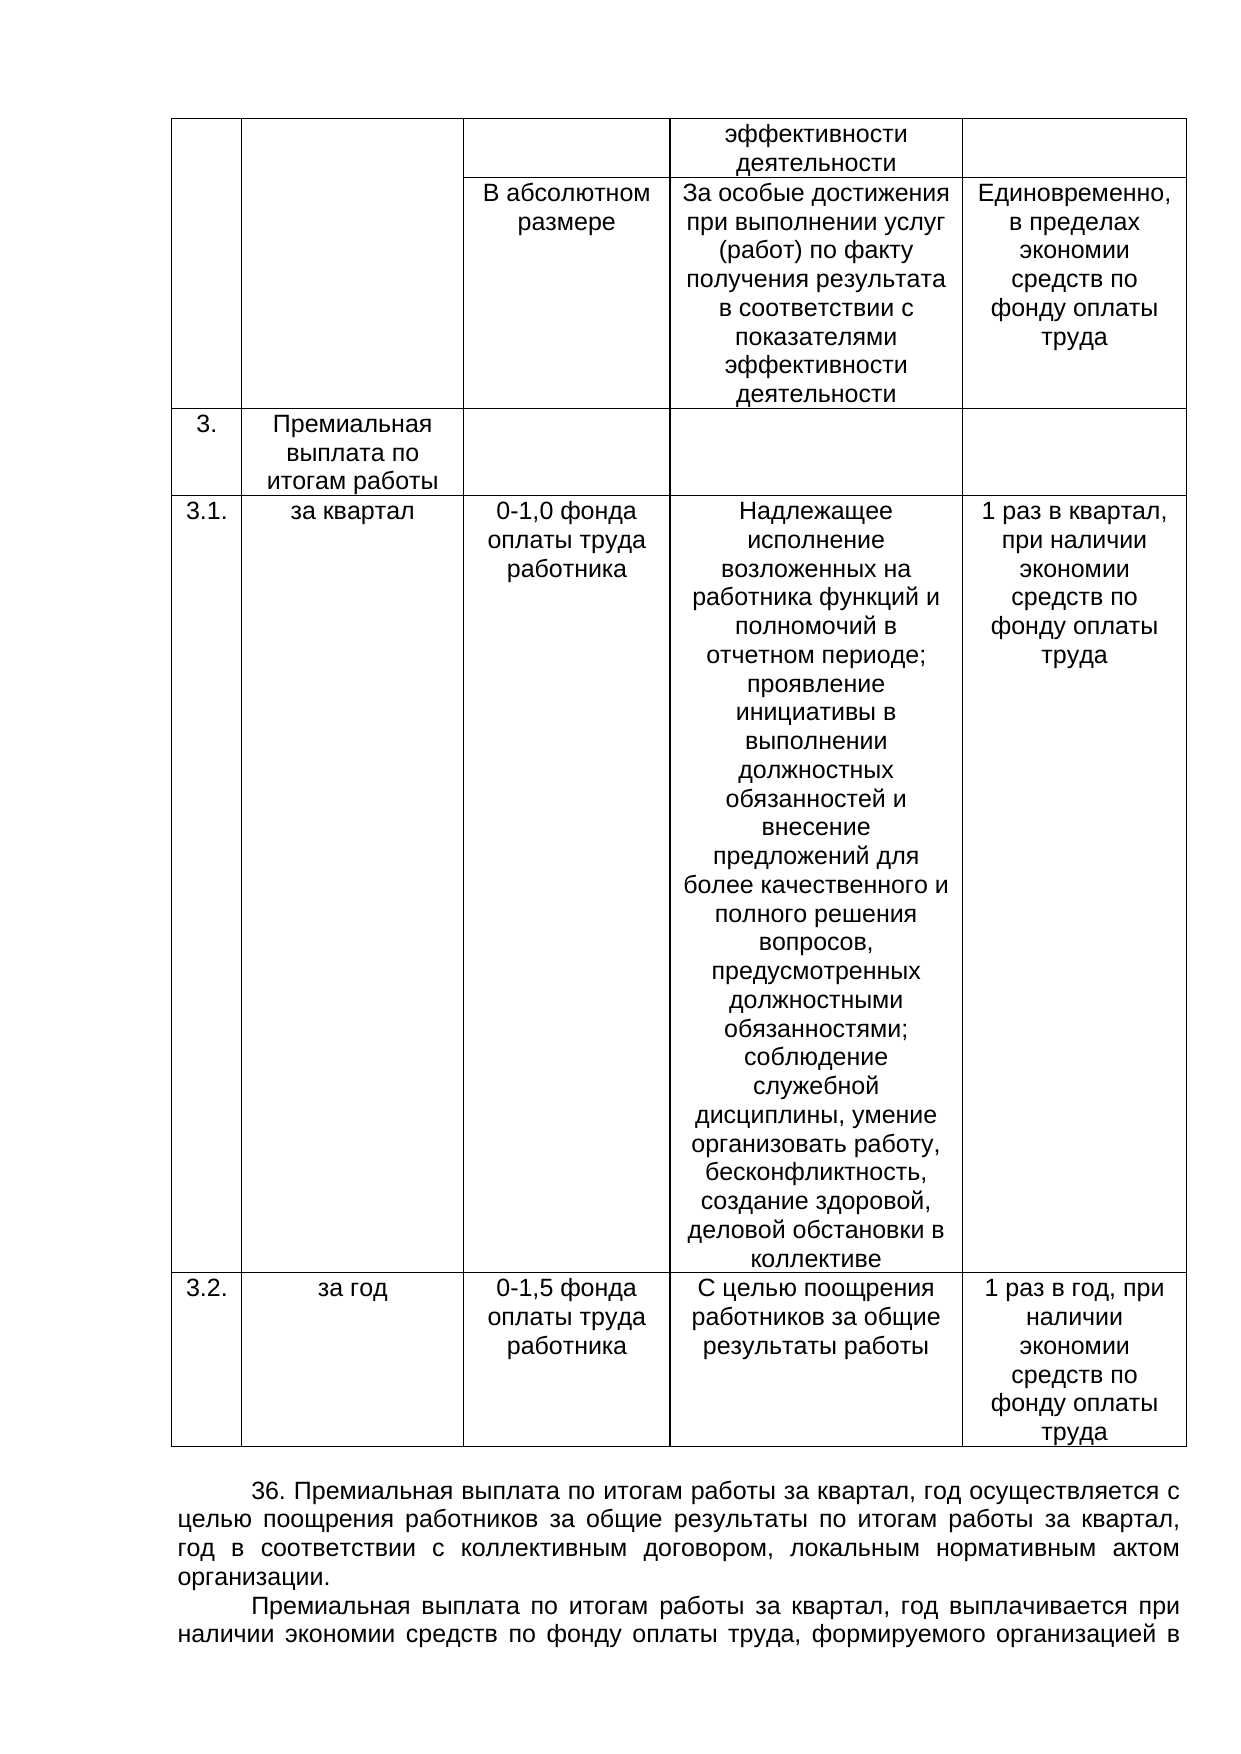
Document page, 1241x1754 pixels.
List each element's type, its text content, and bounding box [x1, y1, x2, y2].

table_cell 0-1,0 фонда оплаты труда работника [464, 496, 669, 1272]
table_cell за год [242, 1273, 463, 1446]
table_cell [963, 119, 1186, 177]
table_cell За особые достижения при выполнении услуг (работ) по факту получения результата в соответствии с показателями эффективности деятельности [671, 178, 962, 408]
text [177, 1591, 1181, 1648]
table_cell 0-1,5 фонда оплаты труда работника [464, 1273, 669, 1446]
table_cell [963, 409, 1186, 495]
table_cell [464, 119, 669, 177]
table_cell [671, 409, 962, 495]
table_cell Премиальная выплата по итогам работы [242, 409, 463, 495]
table_cell С целью поощрения работников за общие результаты работы [671, 1273, 962, 1446]
table_cell 1 раз в квартал, при наличии экономии средств по фонду оплаты труда [963, 496, 1186, 1272]
table_cell В абсолютном размере [464, 178, 669, 408]
table_cell Надлежащее исполнение возложенных на работника функций и полномочий в отчетном периоде; проявление инициативы в выполнении должностных обязанностей и внесение предложений для более качественного и полного решения вопросов, предусмотренных должностными обязанностями; соблюдение служебной дисциплины, умение организовать работу, бесконфликтность, создание здоровой, деловой обстановки в коллективе [671, 496, 962, 1272]
table_cell Единовременно, в пределах экономии средств по фонду оплаты труда [963, 178, 1186, 408]
table_cell 3.2. [172, 1273, 241, 1446]
table_cell 3.1. [172, 496, 241, 1272]
text 36. Премиальная выплата по итогам работы за квартал, год осуществляется с целью поощрения работников за общие результаты по итогам работы за квартал, год в соответствии с коллективным договором, локальным нормативным актом организации. [177, 1476, 1181, 1591]
table_cell 1 раз в год, при наличии экономии средств по фонду оплаты труда [963, 1273, 1186, 1446]
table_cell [671, 119, 962, 177]
table_cell за квартал [242, 496, 463, 1272]
table_cell [464, 409, 669, 495]
table_cell 3. [172, 409, 241, 495]
